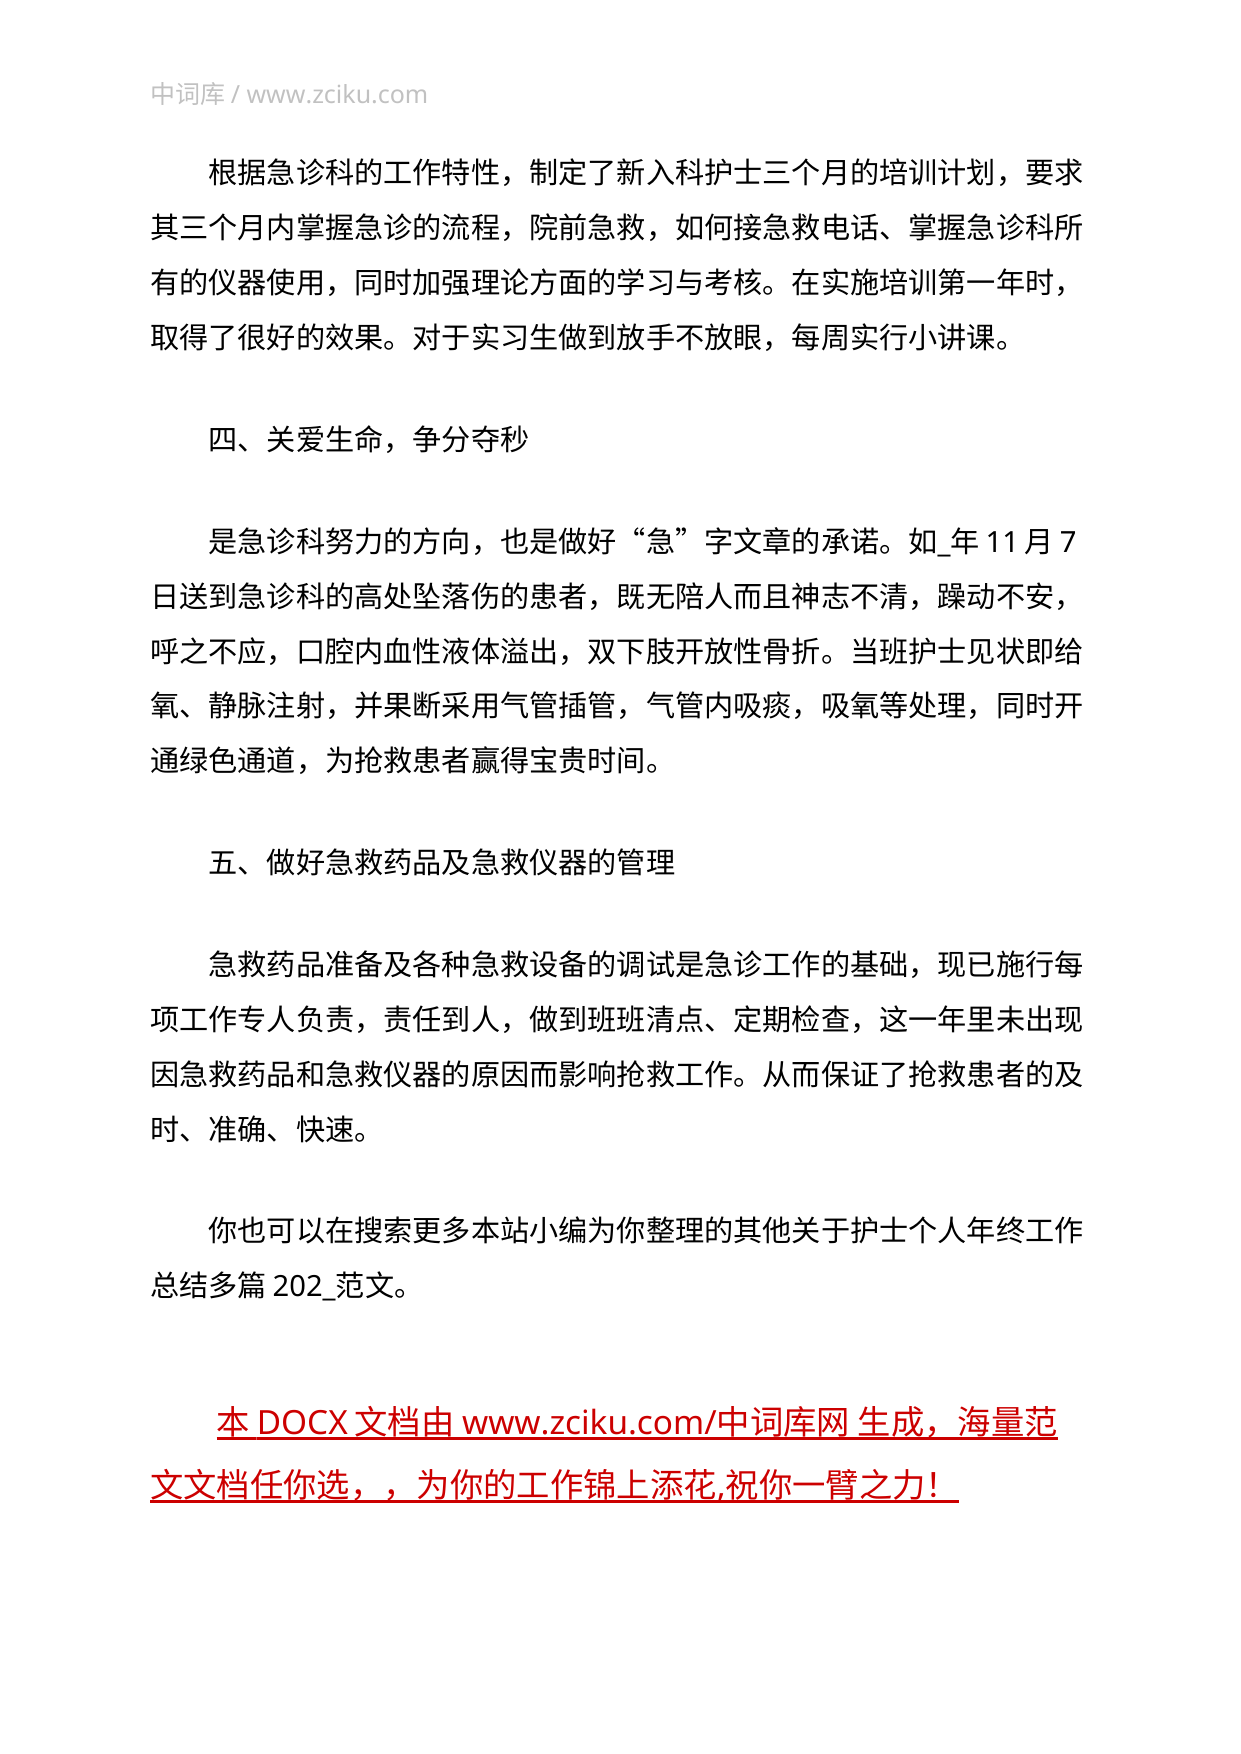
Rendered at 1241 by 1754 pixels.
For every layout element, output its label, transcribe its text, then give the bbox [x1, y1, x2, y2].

text 本DOCX文档由 www.zciku.com/中词库网 生成，海量范文文档任你选，，为你的工作锦上添花,祝你一臂之力！ [150, 1396, 1090, 1507]
text 你也可以在搜索更多本站小编为你整理的其他关于护士个人年终工作总结多篇202_范文。 [150, 1208, 1090, 1305]
text 四、关爱生命，争分夺秒 [150, 416, 1090, 459]
text 根据急诊科的工作特性，制定了新入科护士三个月的培训计划，要求其三个月内掌握急诊的流程，院前急救，如何接急救电话、掌握急诊科所有的仪器使用，同时加强理论方面的学习与考核。在实施培训第一年时，取得了很好的效果。对于实习生做到放手不放眼，每周实行小讲课。 [150, 150, 1090, 357]
text 急救药品准备及各种急救设备的调试是急诊工作的基础，现已施行每项工作专人负责，责任到人，做到班班清点、定期检查，这一年里未出现因急救药品和急救仪器的原因而影响抢救工作。从而保证了抢救患者的及时、准确、快速。 [150, 941, 1090, 1148]
text 是急诊科努力的方向，也是做好“急”字文章的承诺。如_年11月7日送到急诊科的高处坠落伤的患者，既无陪人而且神志不清，躁动不安，呼之不应，口腔内血性液体溢出，双下肢开放性骨折。当班护士见状即给氧、静脉注射，并果断采用气管插管，气管内吸痰，吸氧等处理，同时开通绿色通道，为抢救患者赢得宝贵时间。 [150, 518, 1090, 780]
text 五、做好急救药品及急救仪器的管理 [150, 840, 1090, 882]
